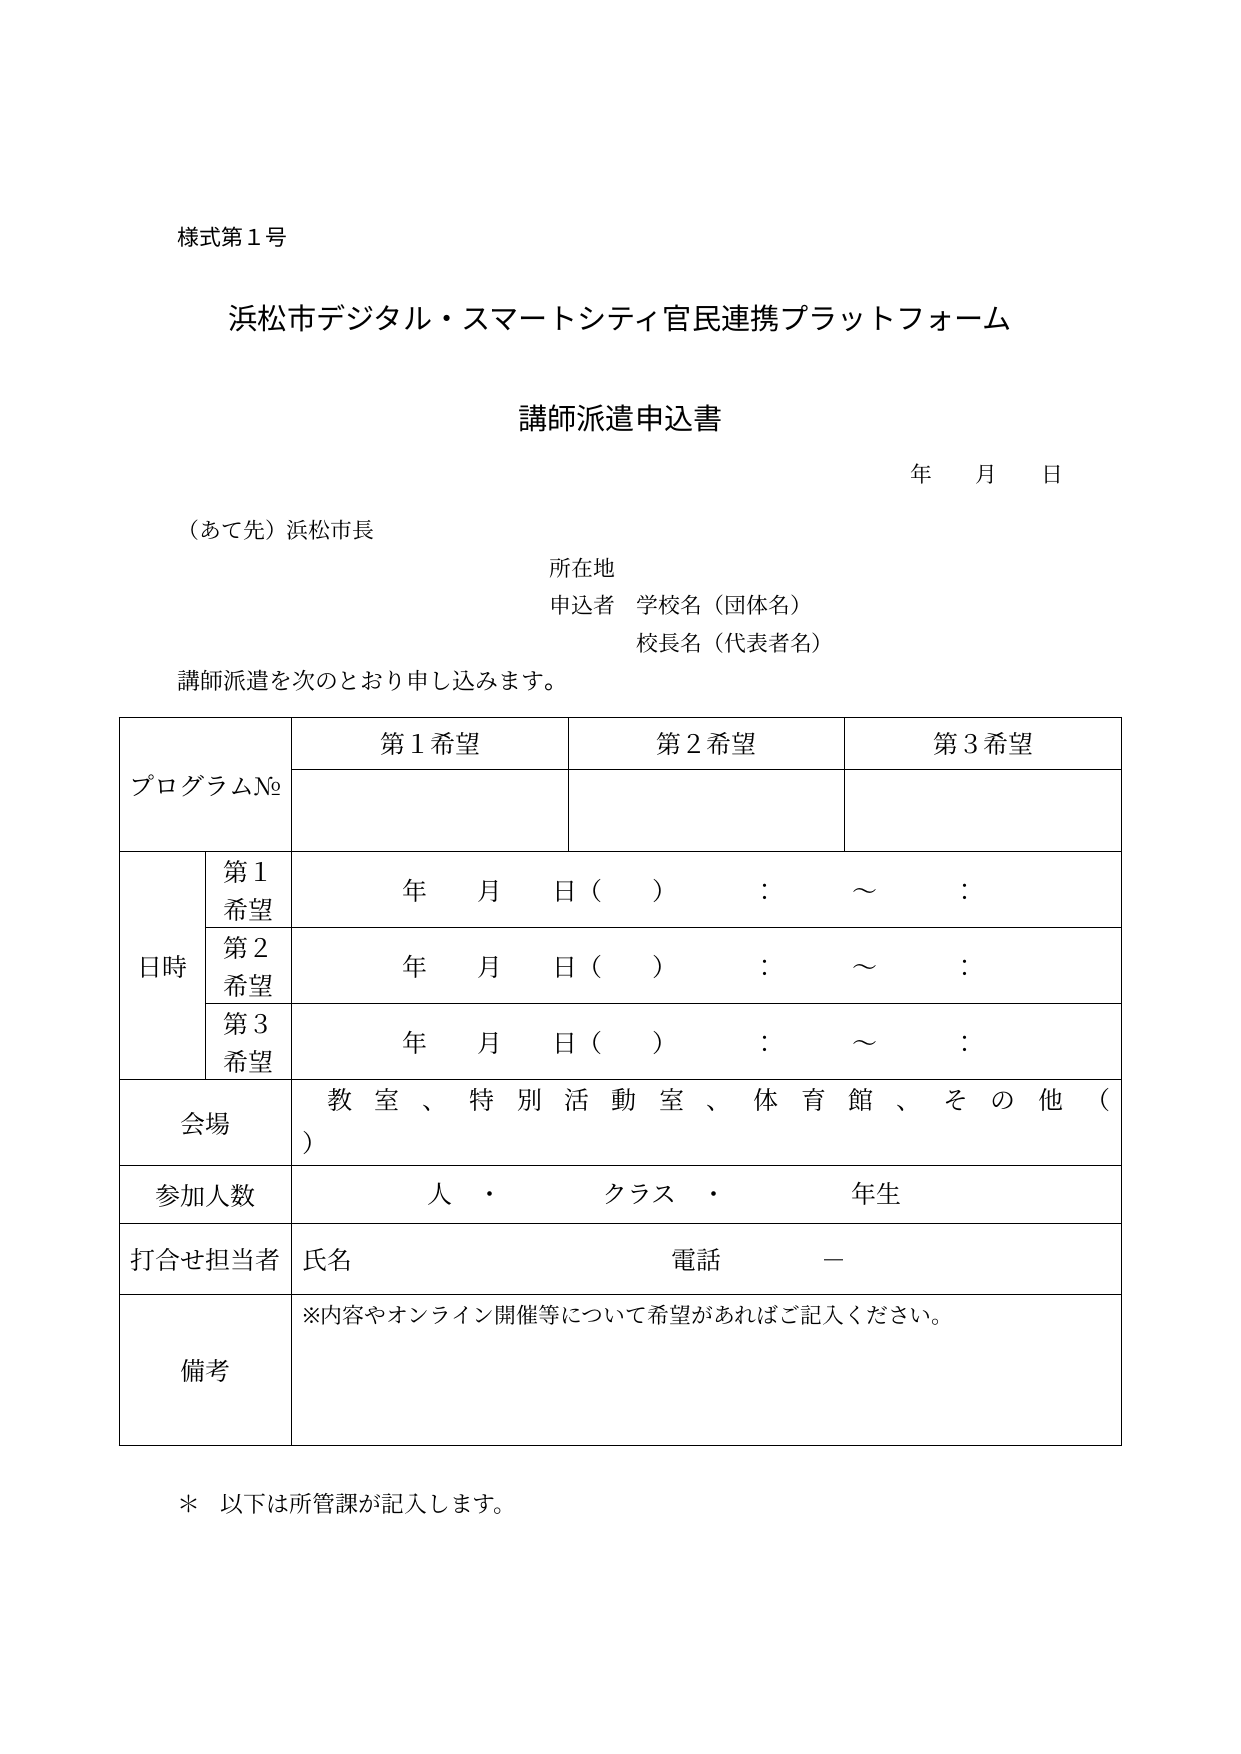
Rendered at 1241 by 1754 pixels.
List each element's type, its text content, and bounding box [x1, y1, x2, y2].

table_cell 年 月 日（ ） ： ～ ： [292, 1004, 1121, 1079]
table_cell 第２希望 [206, 928, 291, 1003]
text 年 月 日 [177, 454, 1063, 492]
table_cell 教室、特別活動室、体育館、その他（ ） [292, 1080, 1121, 1165]
table_cell 日時 [120, 852, 205, 1079]
table_cell [292, 770, 568, 851]
table_cell [845, 770, 1121, 851]
text 講師派遣を次のとおり申し込みます。 [177, 661, 1063, 698]
table_cell 第１希望 [206, 852, 291, 927]
text 校長名（代表者名） [177, 623, 1063, 661]
table_cell 会場 [120, 1080, 291, 1165]
text 浜松市デジタル・スマートシティ官民連携プラットフォーム [177, 279, 1063, 354]
table_cell 第３希望 [206, 1004, 291, 1079]
table_cell [569, 770, 844, 851]
table_header 第３希望 [845, 718, 1121, 769]
text 様式第１号 [177, 217, 1063, 254]
table_cell 年 月 日（ ） ： ～ ： [292, 852, 1121, 927]
text 所在地 [177, 548, 1063, 586]
table_cell ※内容やオンライン開催等について希望があればご記入ください。 [292, 1295, 1121, 1445]
text 講師派遣申込書 [177, 379, 1063, 454]
table_cell 氏名 電話 － [292, 1224, 1121, 1294]
table_header プログラム№ [120, 718, 291, 851]
table_cell 人 ・ クラス ・ 年生 [292, 1166, 1121, 1223]
list 以下は所管課が記入します。 [177, 1484, 1063, 1521]
table_cell 備考 [120, 1295, 291, 1445]
table_cell 年 月 日（ ） ： ～ ： [292, 928, 1121, 1003]
text 申込者 学校名（団体名） [177, 586, 1063, 623]
table_header 第１希望 [292, 718, 568, 769]
table_cell 参加人数 [120, 1166, 291, 1223]
text （あて先）浜松市長 [177, 511, 1063, 548]
table_header 第２希望 [569, 718, 844, 769]
table_cell 打合せ担当者 [120, 1224, 291, 1294]
